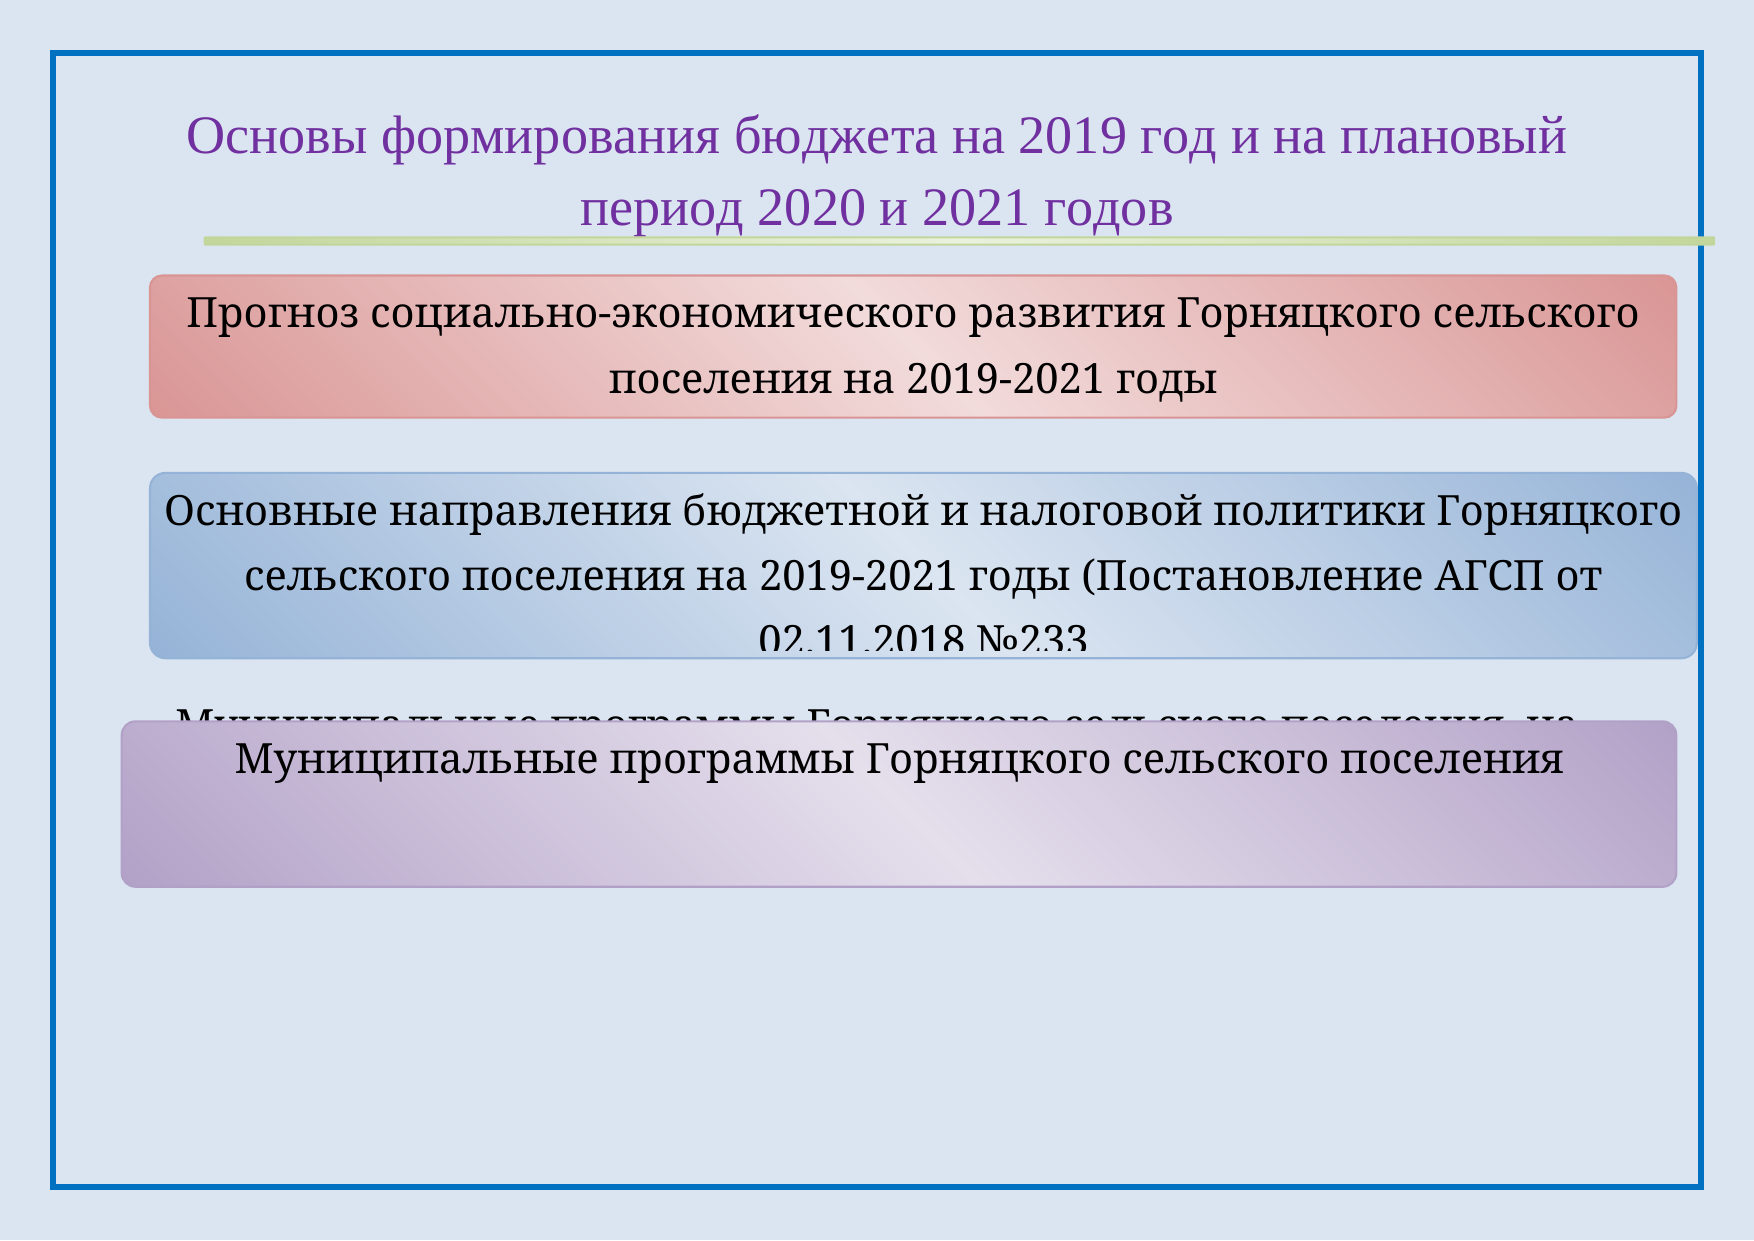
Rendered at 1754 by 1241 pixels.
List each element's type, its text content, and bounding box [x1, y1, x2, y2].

text Муниципальные программы Горняцкого сельского поселения на 2014-2016 годы [118, 695, 1636, 817]
text Основы формирования бюджета на 2019 год и на плановый период 2020 и 2021 годов [118, 103, 1636, 237]
